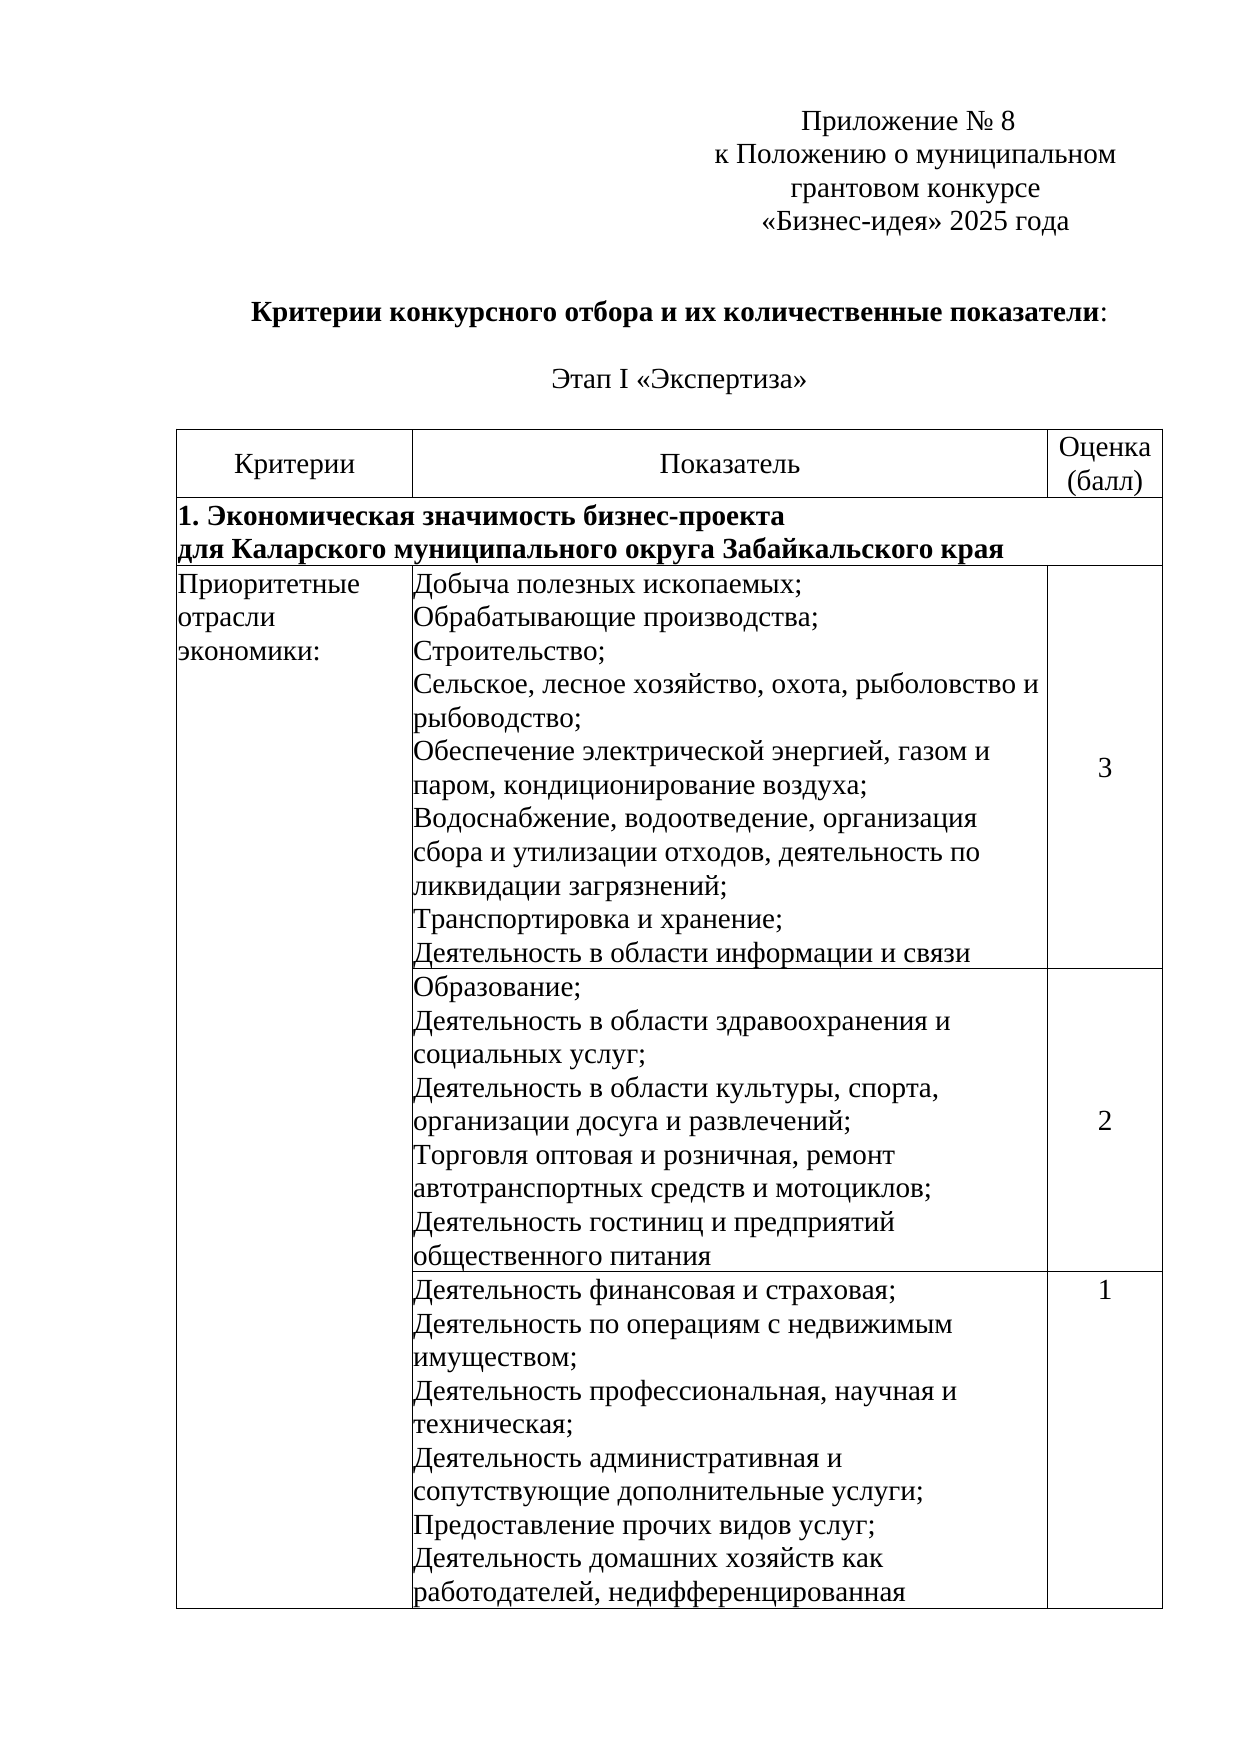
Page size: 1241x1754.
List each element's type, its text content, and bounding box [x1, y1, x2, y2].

table_cell 2 [1048, 969, 1162, 1271]
text Приложение № 8 [635, 103, 1181, 136]
text Критерии конкурсного отбора и их количественные показатели: [177, 294, 1181, 328]
text «Бизнес-идея» 2025 года [650, 203, 1181, 237]
table_header Оценка (балл) [1048, 430, 1162, 497]
text к Положению о муниципальном грантовом конкурсе [650, 136, 1181, 203]
table_header Критерии [177, 430, 412, 497]
table_cell Приоритетные отрасли экономики: [177, 566, 412, 1608]
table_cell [413, 1272, 1047, 1608]
table_cell 1 [1048, 1272, 1162, 1608]
table_cell 1. Экономическая значимость бизнес-проекта для Каларского муниципального округа Забайкальского края [177, 498, 1162, 565]
table_header Показатель [413, 430, 1047, 497]
table_cell Добыча полезных ископаемых; Обрабатывающие производства; Строительство; Сельское, лесное хозяйство, охота, рыболовство и рыбоводство; Обеспечение электрической энергией, газом и паром, кондиционирование воздуха; Водоснабжение, водоотведение, организация сбора и утилизации отходов, деятельность по ликвидации загрязнений; Транспортировка и хранение; Деятельность в области информации и связи [413, 566, 1047, 968]
text Этап I «Экспертиза» [177, 361, 1181, 395]
table_cell Образование; Деятельность в области здравоохранения и социальных услуг; Деятельность в области культуры, спорта, организации досуга и развлечений; Торговля оптовая и розничная, ремонт автотранспортных средств и мотоциклов; Деятельность гостиниц и предприятий общественного питания [413, 969, 1047, 1271]
table_cell 3 [1048, 566, 1162, 968]
